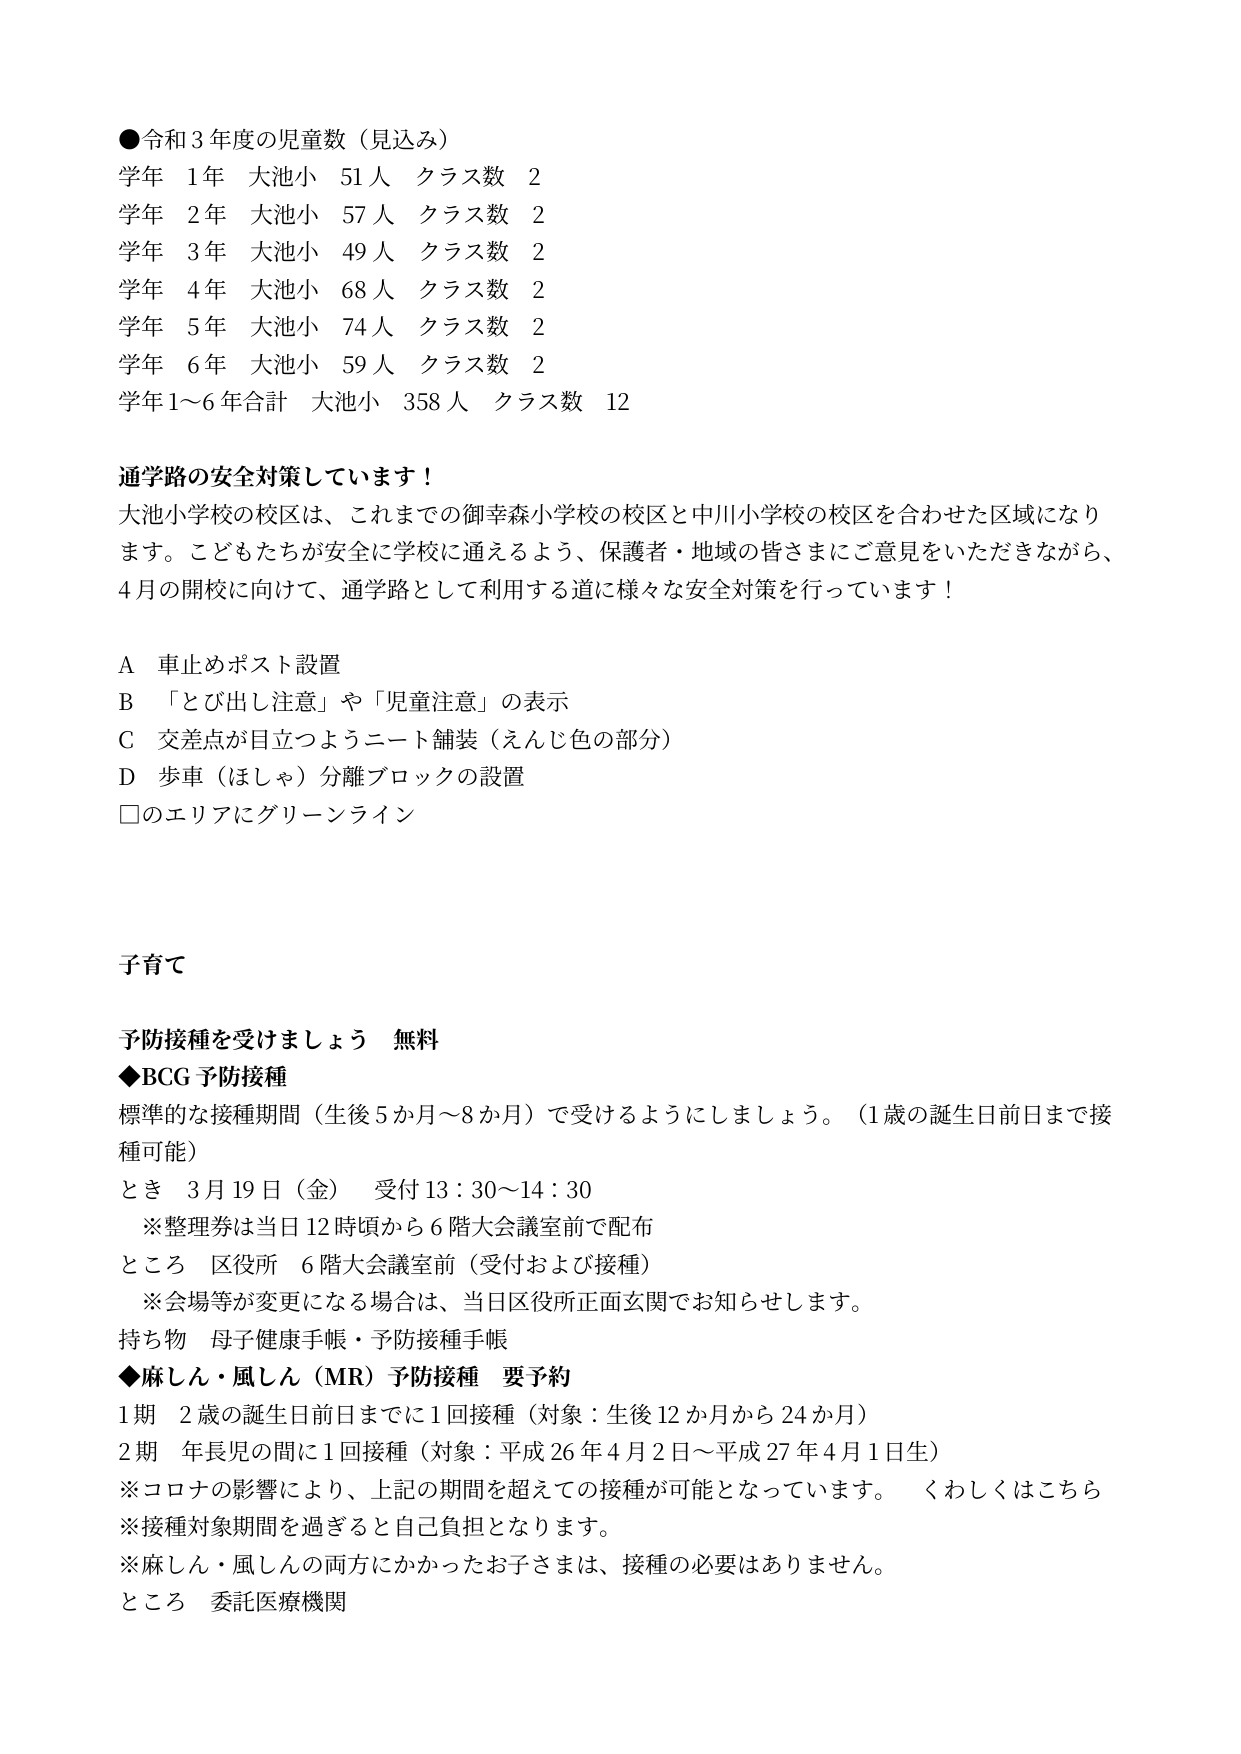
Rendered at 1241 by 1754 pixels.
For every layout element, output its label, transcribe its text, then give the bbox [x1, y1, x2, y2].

text とき 3月19日（金） 受付13：30～14：30 [118, 1168, 1122, 1206]
text 予防接種を受けましょう 無料 [118, 1018, 1122, 1056]
text □のエリアにグリーンライン [118, 793, 1122, 831]
text ◆BCG予防接種 [118, 1056, 1122, 1093]
text 学年 5年 大池小 74人 クラス数 2 [118, 306, 1122, 343]
text ※麻しん・風しんの両方にかかったお子さまは、接種の必要はありません。 [118, 1543, 1122, 1581]
text 子育て [118, 943, 1122, 981]
text B 「とび出し注意」や「児童注意」の表示 [118, 681, 1122, 718]
text ※コロナの影響により、上記の期間を超えての接種が可能となっています。 くわしくはこちら [118, 1468, 1122, 1506]
text ところ 区役所 6階大会議室前（受付および接種） [118, 1243, 1122, 1281]
text ※会場等が変更になる場合は、当日区役所正面玄関でお知らせします。 [118, 1281, 1122, 1318]
text 2期 年長児の間に1回接種（対象：平成26年4月2日～平成27年4月1日生） [118, 1431, 1122, 1468]
text A 車止めポスト設置 [118, 643, 1122, 681]
text 大池小学校の校区は、これまでの御幸森小学校の校区と中川小学校の校区を合わせた区域になります。こどもたちが安全に学校に通えるよう、保護者・地域の皆さまにご意見をいただきながら、4月の開校に向けて、通学路として利用する道に様々な安全対策を行っています！ [118, 493, 1122, 606]
text ※整理券は当日12時頃から6階大会議室前で配布 [118, 1206, 1122, 1243]
text 学年 3年 大池小 49人 クラス数 2 [118, 231, 1122, 268]
text C 交差点が目立つようニート舗装（えんじ色の部分） [118, 718, 1122, 756]
text 通学路の安全対策しています！ [118, 456, 1122, 493]
text 学年 1年 大池小 51人 クラス数 2 [118, 156, 1122, 193]
text 学年 6年 大池小 59人 クラス数 2 [118, 343, 1122, 381]
text 1期 2歳の誕生日前日までに1回接種（対象：生後12か月から24か月） [118, 1393, 1122, 1431]
text 標準的な接種期間（生後5か月～8か月）で受けるようにしましょう。（1歳の誕生日前日まで接種可能） [118, 1093, 1122, 1168]
text 学年1～6年合計 大池小 358人 クラス数 12 [118, 381, 1122, 418]
text D 歩車（ほしゃ）分離ブロックの設置 [118, 756, 1122, 793]
text 持ち物 母子健康手帳・予防接種手帳 [118, 1318, 1122, 1356]
text 学年 2年 大池小 57人 クラス数 2 [118, 193, 1122, 231]
text ところ 委託医療機関 [118, 1581, 1122, 1618]
text ※接種対象期間を過ぎると自己負担となります。 [118, 1506, 1122, 1543]
text ◆麻しん・風しん（MR）予防接種 要予約 [118, 1356, 1122, 1393]
text 学年 4年 大池小 68人 クラス数 2 [118, 268, 1122, 306]
text ●令和3年度の児童数（見込み） [118, 118, 1122, 156]
